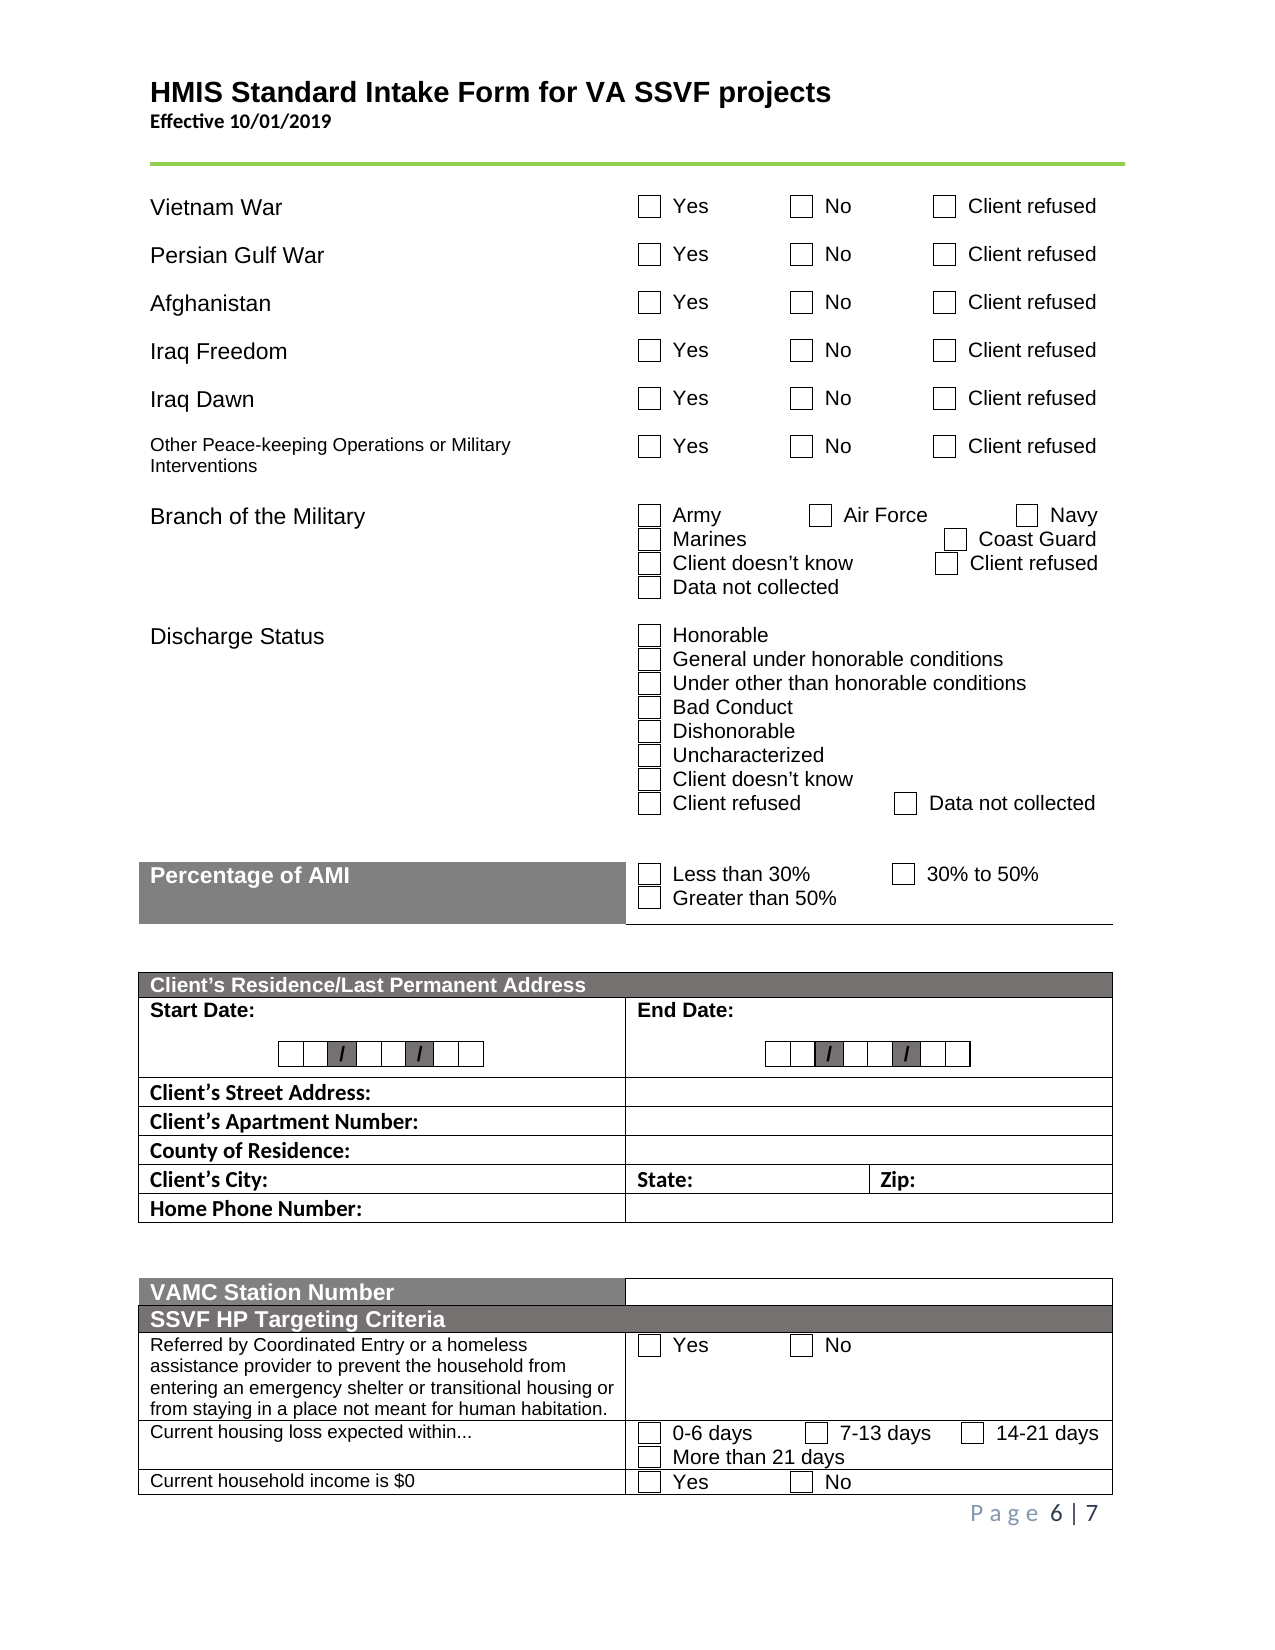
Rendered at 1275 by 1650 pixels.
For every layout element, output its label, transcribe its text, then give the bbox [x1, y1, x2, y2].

table_header Less than 30% 30% to 50% Greater than 50% [626, 862, 1113, 924]
table_cell Start Date: [139, 998, 625, 1077]
table_cell Yes No Client refused [626, 386, 1113, 434]
table_cell Army Air Force Navy Marines Coast Guard Client doesn’t know Client refused Data not collected [626, 503, 1113, 623]
table_cell County of Residence: [139, 1136, 625, 1164]
table_cell Yes No [626, 1333, 1112, 1419]
table_cell Home Phone Number: [139, 1194, 625, 1222]
table_cell Yes No Client refused [626, 242, 1113, 290]
table_header [626, 1279, 1112, 1305]
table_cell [626, 194, 1113, 242]
table_cell Branch of the Military [139, 503, 626, 623]
table_cell [626, 1194, 1112, 1222]
table_cell [626, 1136, 1112, 1164]
table_cell [626, 1107, 1112, 1135]
table_header Client’s Residence/Last Permanent Address [139, 973, 1112, 997]
table_header Percentage of AMI [139, 862, 626, 924]
table_cell Vietnam War [139, 194, 626, 242]
table_cell Client’s City: [139, 1165, 625, 1193]
table_cell End Date: [626, 998, 1112, 1077]
table_cell 0-6 days 7-13 days 14-21 days More than 21 days [626, 1421, 1112, 1468]
table_cell Honorable General under honorable conditions Under other than honorable conditions Bad Conduct Dishonorable Uncharacterized Client doesn’t know Client refused Data not collected [626, 623, 1113, 815]
table_cell Yes No Client refused [626, 290, 1113, 338]
table_cell State: [626, 1165, 869, 1193]
table_cell Referred by Coordinated Entry or a homeless assistance provider to prevent the household from entering an emergency shelter or transitional housing or from staying in a place not meant for human habitation. [139, 1333, 625, 1419]
table_cell SSVF HP Targeting Criteria [139, 1306, 1112, 1332]
table_cell [626, 1078, 1112, 1106]
table_cell Client’s Apartment Number: [139, 1107, 625, 1135]
table_cell Persian Gulf War [139, 242, 626, 290]
table_cell Client’s Street Address: [139, 1078, 625, 1106]
table_cell Iraq Freedom [139, 338, 626, 386]
table_cell Zip: [870, 1165, 1112, 1193]
table_cell Yes No Client refused [626, 434, 1113, 503]
table_cell Yes No Client refused [626, 338, 1113, 386]
table_header VAMC Station Number [139, 1278, 625, 1305]
table_cell Discharge Status [139, 623, 626, 815]
table_cell Yes No [626, 1470, 1112, 1493]
table_cell Iraq Dawn [139, 386, 626, 434]
table_cell Other Peace-keeping Operations or Military Interventions [139, 434, 626, 503]
table_cell Afghanistan [139, 290, 626, 338]
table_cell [139, 1470, 625, 1493]
table_cell Current housing loss expected within... [139, 1421, 625, 1468]
